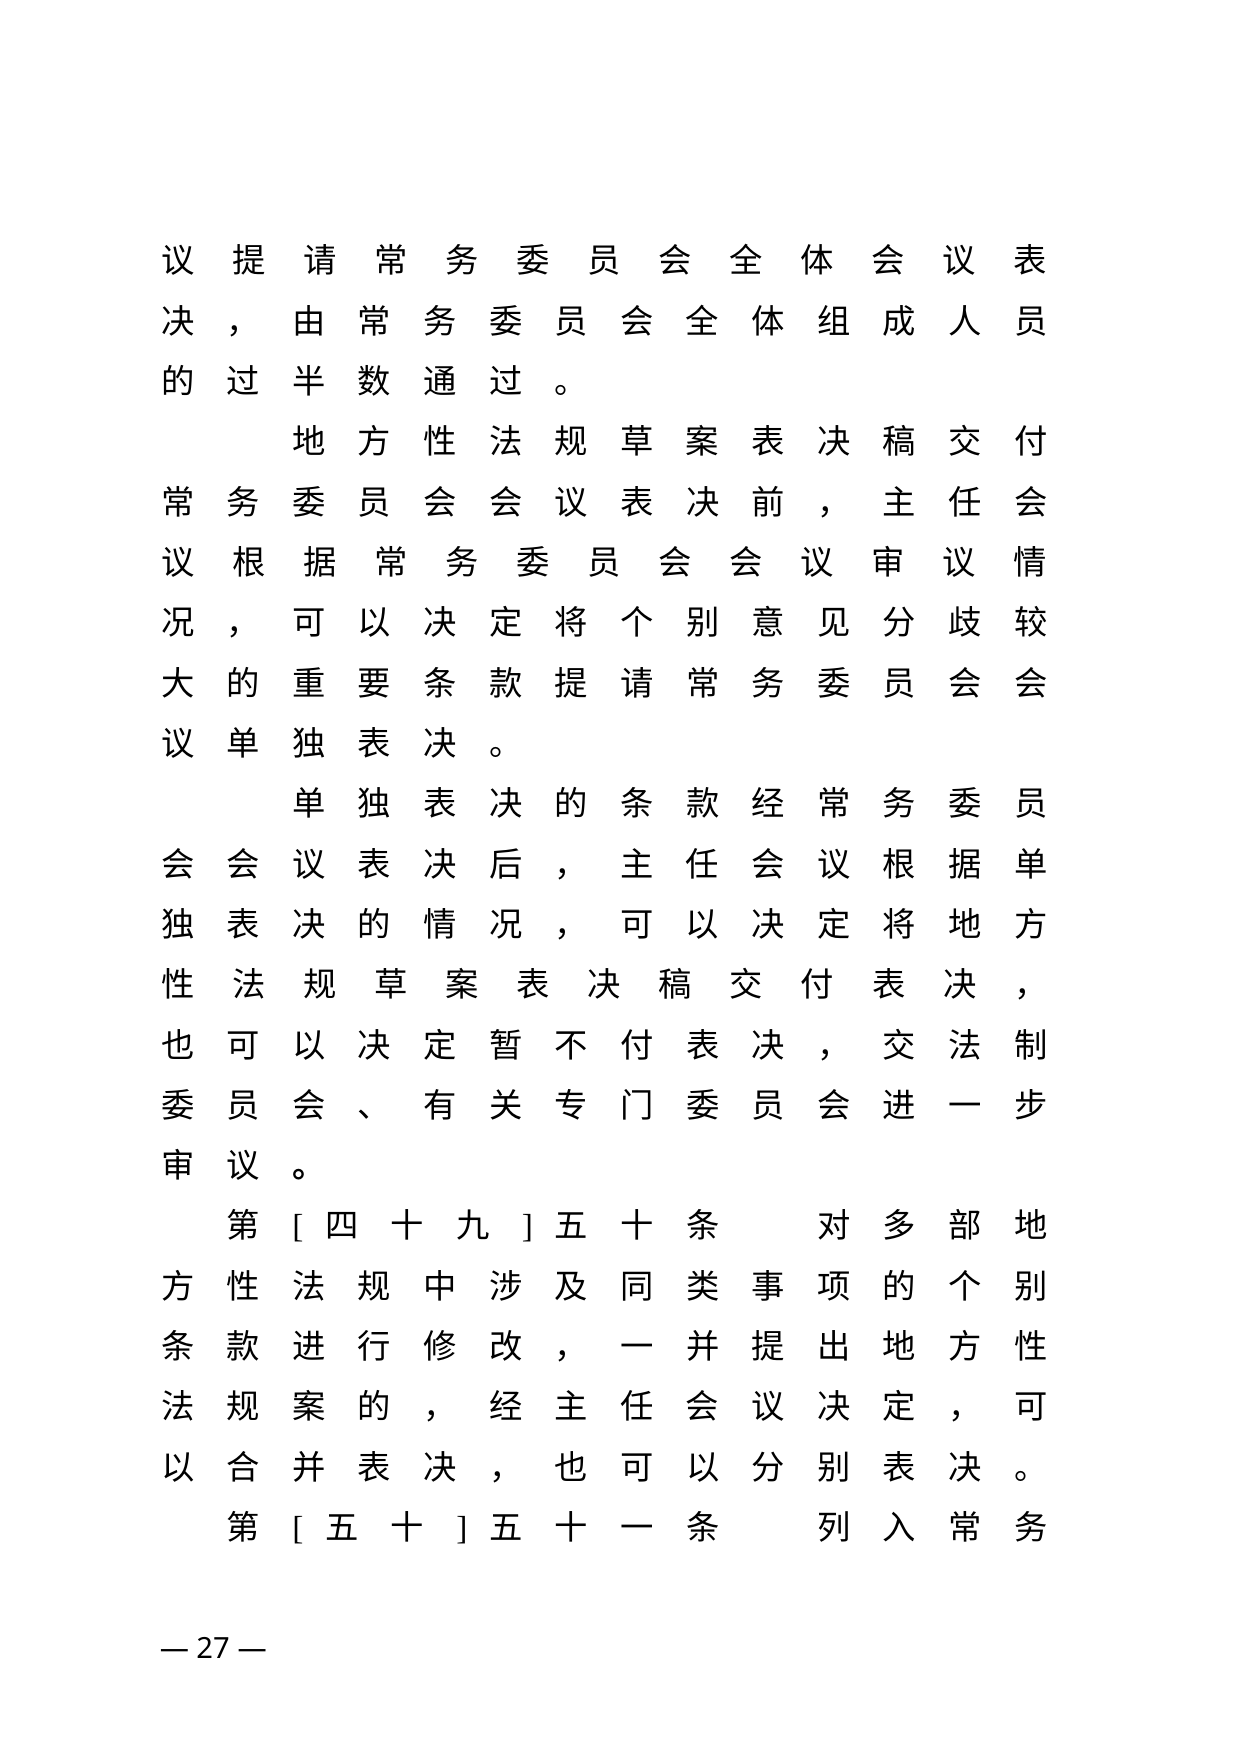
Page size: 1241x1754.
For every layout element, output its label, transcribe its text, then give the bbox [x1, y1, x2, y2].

text 第[四十九]五十条 对多部地方性法规中涉及同类事项的个别条款进行修改，一并提出地方性法规案的，经主任会议决定，可以合并表决，也可以分别表决。 [161, 1193, 1079, 1495]
text 地方性法规草案表决稿交付常务委员会会议表决前，主任会议根据常务委员会会议审议情况，可以决定将个别意见分歧较大的重要条款提请常务委员会会议单独表决。 [161, 409, 1079, 771]
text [161, 1495, 1079, 1555]
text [161, 228, 1079, 409]
text 单独表决的条款经常务委员会会议表决后，主任会议根据单独表决的情况，可以决定将地方性法规草案表决稿交付表决，也可以决定暂不付表决，交法制委员会、有关专门委员会进一步审议。 [161, 771, 1079, 1193]
